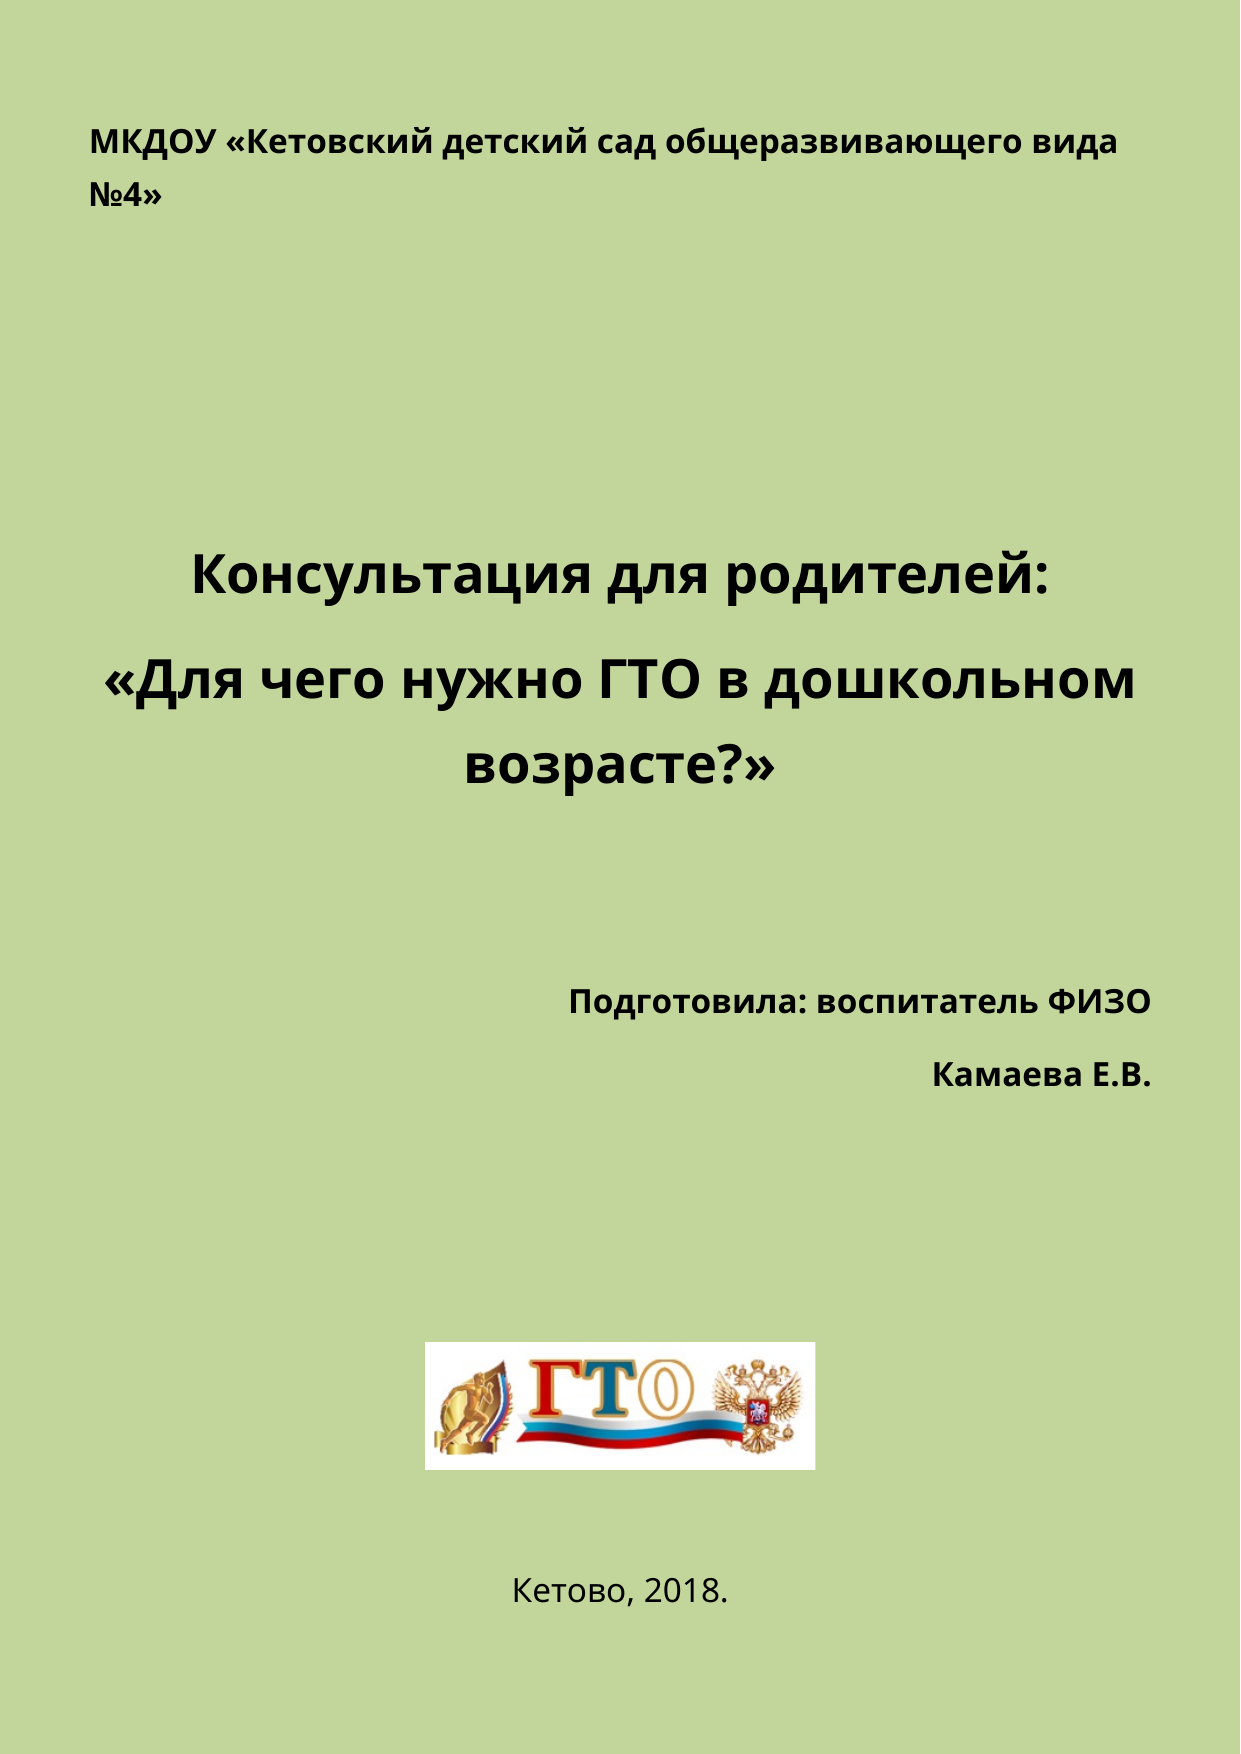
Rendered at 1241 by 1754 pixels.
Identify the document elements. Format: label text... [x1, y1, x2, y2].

text «Для чего нужно ГТО в дошкольном возрасте?» [89, 641, 1152, 799]
text МКДОУ «Кетовский детский сад общеразвивающего вида №4» [89, 118, 1152, 216]
picture [425, 1342, 816, 1470]
text Подготовила: воспитатель ФИЗО [89, 977, 1152, 1023]
text Камаева Е.В. [89, 1051, 1152, 1096]
text Консультация для родителей: [89, 535, 1152, 609]
text Кетово, 2018. [89, 1567, 1152, 1613]
